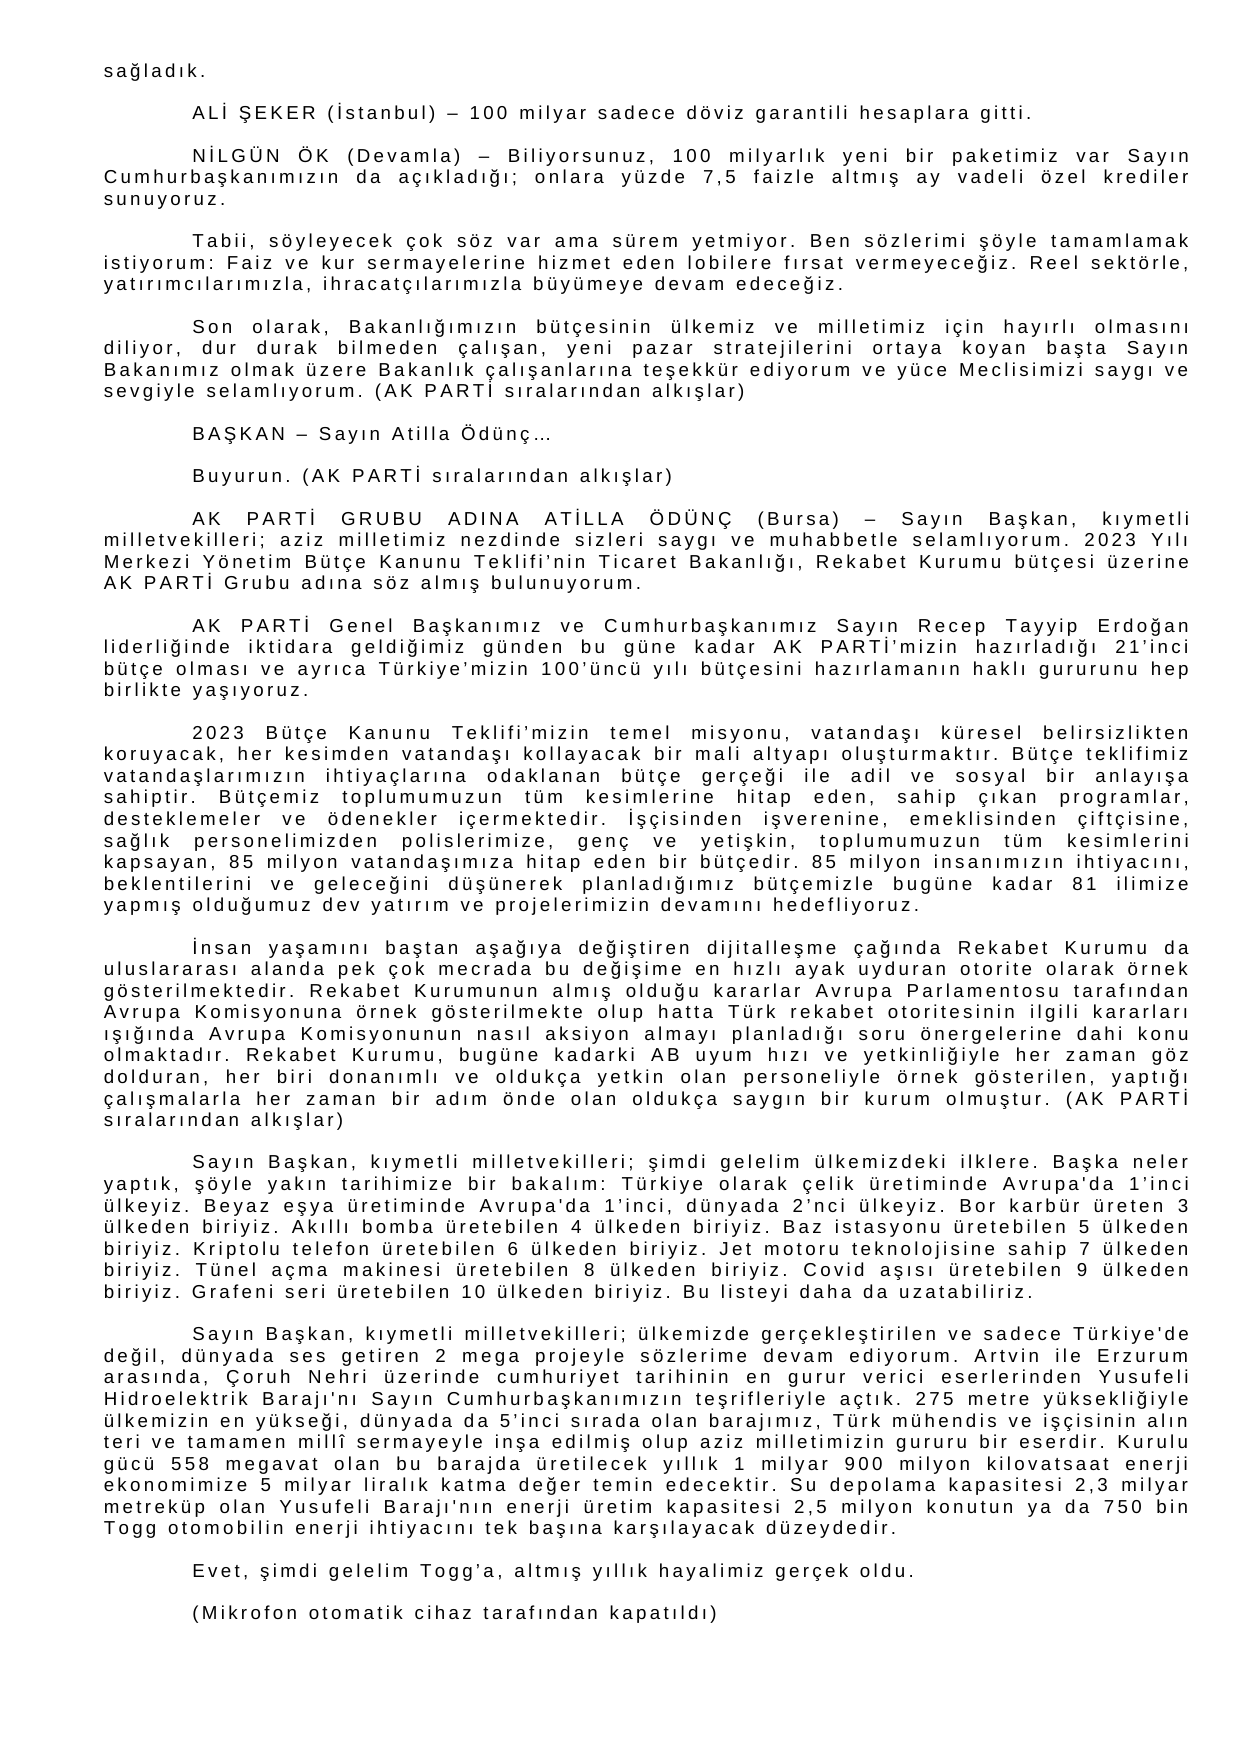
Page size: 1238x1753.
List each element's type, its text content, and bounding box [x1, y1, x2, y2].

text Buyurun. (AK PARTİ sıralarından alkışlar) [103, 465, 1190, 487]
text ALİ ŞEKER (İstanbul) – 100 milyar sadece döviz garantili hesaplara gitti. [103, 102, 1190, 124]
text Sayın Başkan, kıymetli milletvekilleri; ülkemizde gerçekleştirilen ve sadece Türkiye'de değil, dünyada ses getiren 2 mega projeyle sözlerime devam ediyorum. Artvin ile Erzurum arasında, Çoruh Nehri üzerinde cumhuriyet tarihinin en gurur verici eserlerinden Yusufeli Hidroelektrik Barajı'nı Sayın Cumhurbaşkanımızın teşrifleriyle açtık. yüksekliğiyle ülkemizin en yükseği, dünyada da 5’inci sırada olan barajımız, Türk mühendis ve işçisinin alın teri ve tamamen millî sermayeyle inşa edilmiş olup aziz milletimizin gururu bir eserdir. Kurulu gücü 558 megavat olan bu barajda üretilecek yıllık 1 milyar 900 milyon kilovatsaat enerji ekonomimize 5 milyar liralık katma değer temin edecektir. Su depolama kapasitesi 2,3 milyar metreküp olan Yusufeli Barajı'nın enerji üretim kapasitesi 2,5 milyon konutun ya da 750 bin Togg otomobilin enerji ihtiyacını tek başına karşılayacak düzeydedir. [103, 1323, 1190, 1539]
text Tabii, söyleyecek çok söz var ama sürem yetmiyor. Ben sözlerimi şöyle tamamlamak istiyorum: Faiz ve kur sermayelerine hizmet eden lobilere fırsat vermeyeceğiz. Reel sektörle, yatırımcılarımızla, ihracatçılarımızla büyümeye devam edeceğiz. [103, 230, 1190, 295]
text İnsan yaşamını baştan aşağıya değiştiren dijitalleşme çağında Rekabet Kurumu da uluslararası alanda pek çok mecrada bu değişime en hızlı ayak uyduran otorite olarak örnek gösterilmektedir. Rekabet Kurumunun almış olduğu kararlar Avrupa Parlamentosu tarafından Avrupa Komisyonuna örnek gösterilmekte olup hatta Türk rekabet otoritesinin ilgili kararları ışığında Avrupa Komisyonunun nasıl aksiyon almayı planladığı soru önergelerine dahi konu olmaktadır. Rekabet Kurumu, bugüne kadarki AB uyum hızı ve yetkinliğiyle her zaman göz dolduran, her biri donanımlı ve oldukça yetkin olan personeliyle örnek gösterilen, yaptığı çalışmalarla her zaman bir adım önde olan oldukça saygın bir kurum olmuştur. (AK PARTİ sıralarından alkışlar) [103, 936, 1190, 1131]
text BAŞKAN – Sayın Atilla Ödünç… [103, 423, 1190, 444]
text Sayın Başkan, kıymetli milletvekilleri; şimdi gelelim ülkemizdeki ilklere. Başka neler yaptık, şöyle yakın tarihimize bir bakalım: Türkiye olarak çelik üretiminde Avrupa'da 1’inci ülkeyiz. Beyaz eşya üretiminde Avrupa'da 1’inci, dünyada 2’nci ülkeyiz. Bor karbür üreten 3 ülkeden biriyiz. Akıllı bomba üretebilen 4 ülkeden biriyiz. Baz istasyonu üretebilen 5 ülkeden biriyiz. Kriptolu telefon üretebilen 6 ülkeden biriyiz. Jet motoru teknolojisine sahip 7 ülkeden biriyiz. Tünel açma makinesi üretebilen 8 ülkeden biriyiz. Covid aşısı üretebilen 9 ülkeden biriyiz. Grafeni seri üretebilen 10 ülkeden biriyiz. Bu listeyi daha da uzatabiliriz. [103, 1151, 1190, 1302]
text NİLGÜN ÖK (Devamla) – Biliyorsunuz, 100 milyarlık yeni bir paketimiz var Sayın Cumhurbaşkanımızın da açıkladığı; onlara yüzde 7,5 faizle altmış ay vadeli özel krediler sunuyoruz. [103, 144, 1190, 209]
text Son olarak, Bakanlığımızın bütçesinin ülkemiz ve milletimiz için hayırlı olmasını diliyor, dur durak bilmeden çalışan, yeni pazar stratejilerini ortaya koyan başta Sayın Bakanımız olmak üzere Bakanlık çalışanlarına teşekkür ediyorum ve yüce Meclisimizi saygı ve sevgiyle selamlıyorum. (AK PARTİ sıralarından alkışlar) [103, 316, 1190, 402]
text AK PARTİ GRUBU ADINA ATİLLA ÖDÜNÇ (Bursa) – Sayın Başkan, kıymetli milletvekilleri; aziz milletimiz nezdinde sizleri saygı ve muhabbetle selamlıyorum. 2023 Yılı Merkezi Yönetim Bütçe Kanunu Teklifi’nin Ticaret Bakanlığı, Rekabet Kurumu bütçesi üzerine AK PARTİ Grubu adına söz almış bulunuyorum. [103, 507, 1190, 594]
text AK PARTİ Genel Başkanımız ve Cumhurbaşkanımız Sayın Recep Tayyip Erdoğan liderliğinde iktidara geldiğimiz günden bu güne kadar AK PARTİ’mizin hazırladığı 21’inci bütçe olması ve ayrıca Türkiye’mizin 100’üncü yılı bütçesini hazırlamanın haklı gururunu hep birlikte yaşıyoruz. [103, 614, 1190, 701]
text Evet, şimdi gelelim Togg’a, altmış yıllık hayalimiz gerçek oldu. [103, 1559, 1190, 1581]
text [103, 60, 1190, 81]
text (Mikrofon otomatik cihaz tarafından kapatıldı) [103, 1602, 1190, 1623]
text 2023 Bütçe Kanunu Teklifi’mizin temel misyonu, vatandaşı küresel belirsizlikten koruyacak, her kesimden vatandaşı kollayacak bir mali altyapı oluşturmaktır. Bütçe teklifimiz vatandaşlarımızın ihtiyaçlarına odaklanan bütçe gerçeği ile adil ve sosyal bir anlayışa sahiptir. Bütçemiz toplumumuzun tüm kesimlerine hitap eden, sahip çıkan programlar, desteklemeler ve ödenekler içermektedir. İşçisinden işverenine, emeklisinden çiftçisine, sağlık personelimizden polislerimize, genç ve yetişkin, toplumumuzun tüm kesimlerini kapsayan, 85 milyon vatandaşımıza hitap eden bir bütçedir. 85 milyon insanımızın ihtiyacını, beklentilerini ve geleceğini düşünerek planladığımız bütçemizle bugüne kadar 81 ilimize yapmış olduğumuz dev yatırım ve projelerimizin devamını hedefliyoruz. [103, 722, 1190, 916]
